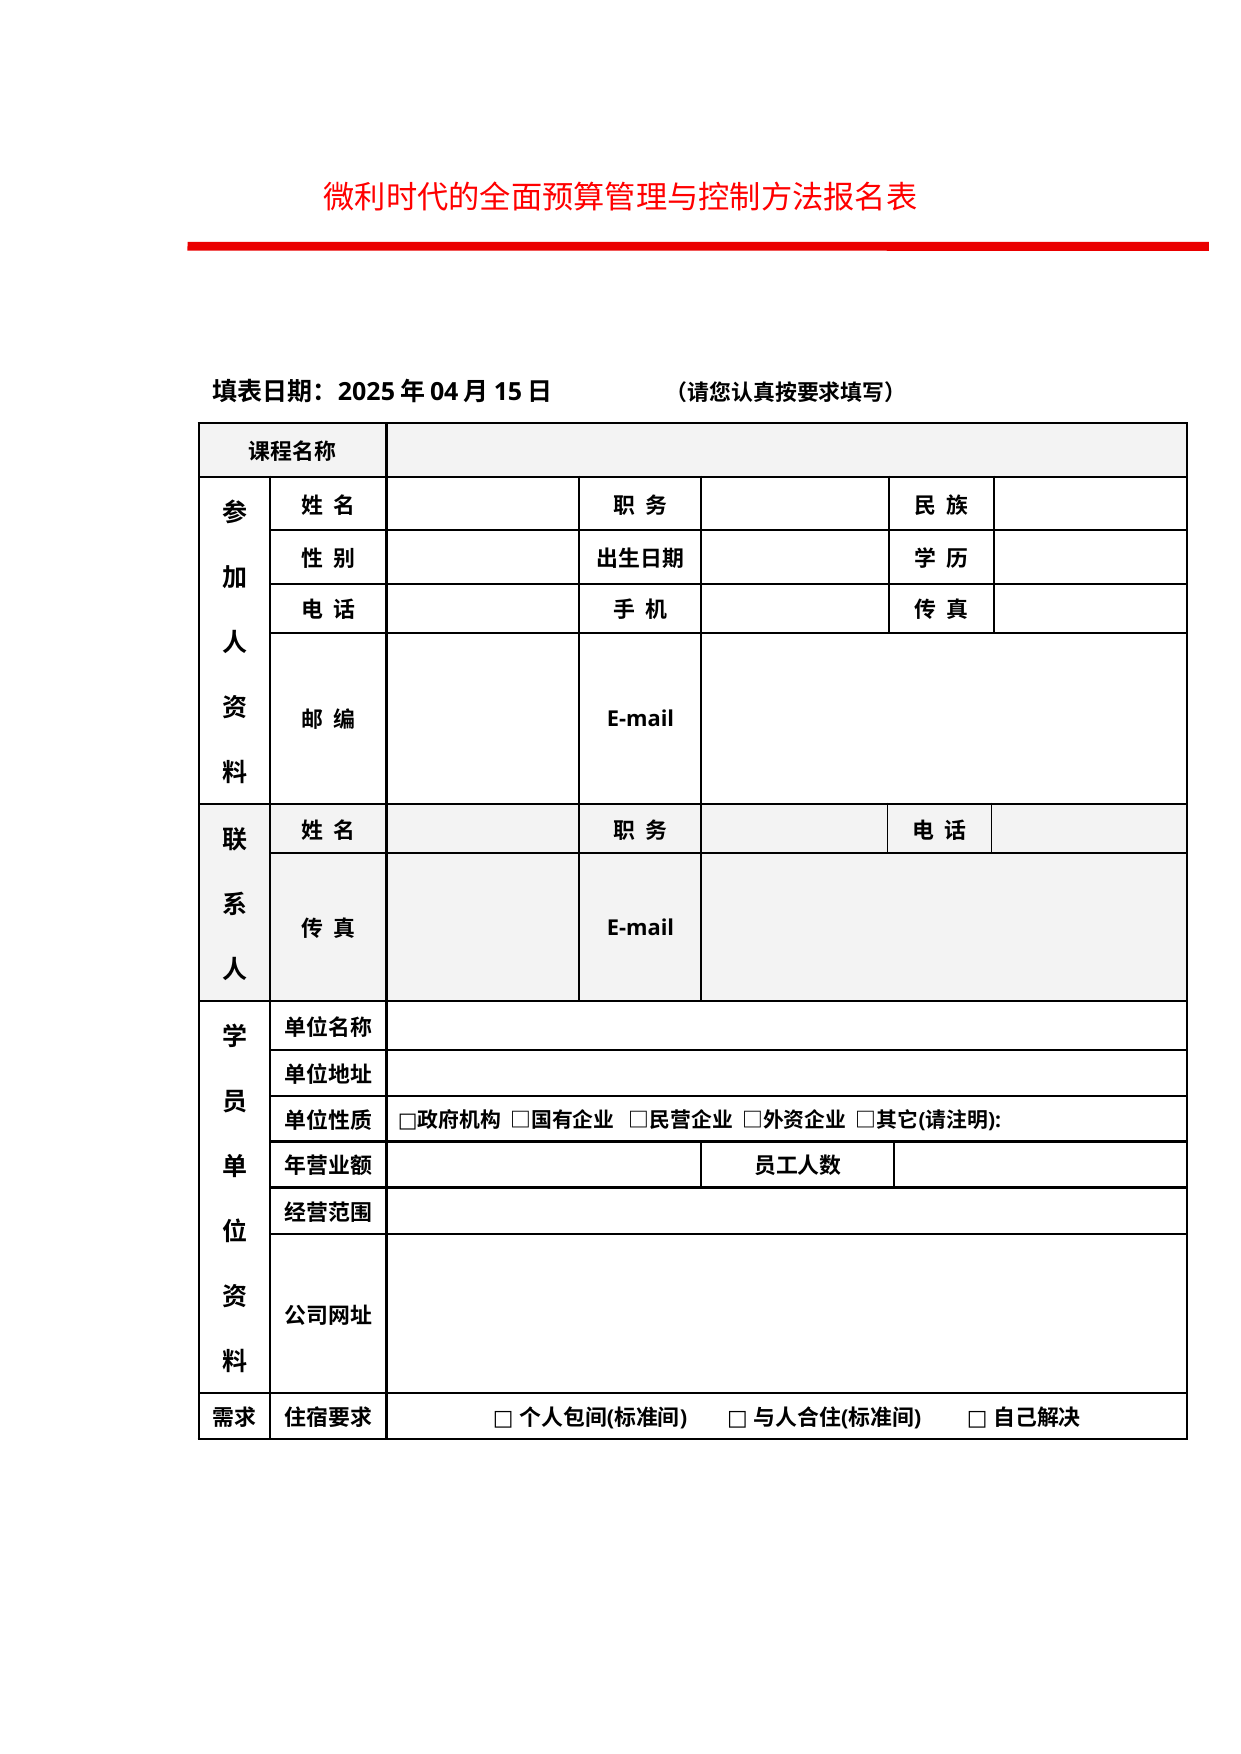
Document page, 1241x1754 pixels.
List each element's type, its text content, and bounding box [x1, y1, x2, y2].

table_cell [388, 805, 578, 852]
table_cell 传 真 [890, 585, 993, 632]
table_cell 需求 [200, 1394, 269, 1438]
table_cell 电 话 [271, 585, 385, 632]
table_header [388, 424, 1186, 476]
table_cell [895, 1143, 1186, 1186]
table_cell [702, 634, 1186, 803]
table_cell 职 务 [580, 805, 700, 852]
table_cell 联 系 人 [200, 805, 269, 1000]
table_header 课程名称 [200, 424, 385, 476]
table_cell [388, 531, 578, 582]
table_cell [388, 1002, 1186, 1049]
table_cell [388, 478, 578, 529]
text 填表日期：2025年04月15日 （请您认真按要求填写） [187, 357, 1053, 422]
table_cell 邮 编 [271, 634, 385, 803]
table_cell [388, 1051, 1186, 1095]
table_cell [388, 1235, 1186, 1392]
table_cell 手 机 [580, 585, 700, 632]
table_cell 经营范围 [271, 1189, 385, 1233]
table_cell 单位性质 [271, 1097, 385, 1140]
table_cell [995, 585, 1186, 632]
text 微利时代的全面预算管理与控制方法报名表 [187, 162, 1053, 227]
table_cell 出生日期 [580, 531, 700, 582]
table_cell 电 话 [888, 805, 991, 852]
table_cell [388, 634, 578, 803]
table_cell [995, 478, 1186, 529]
table_cell 学 历 [890, 531, 993, 582]
table_cell 年营业额 [271, 1143, 385, 1186]
table_cell [702, 478, 888, 529]
table_cell E-mail [580, 634, 700, 803]
table_cell 民 族 [890, 478, 993, 529]
table_cell [702, 585, 888, 632]
table_cell 学 员 单 位 资 料 [200, 1002, 269, 1392]
table_cell [388, 1143, 700, 1186]
table_cell [702, 854, 1186, 1000]
table_cell [992, 805, 1186, 852]
table_cell □政府机构 □国有企业 □民营企业 □外资企业 □其它(请注明): [388, 1097, 1186, 1140]
table_cell 职 务 [580, 478, 700, 529]
table_cell [702, 531, 888, 582]
table_cell □ 个人包间(标准间) □ 与人合住(标准间) □ 自己解决 [388, 1394, 1186, 1438]
table_cell [702, 805, 887, 852]
table_cell 公司网址 [271, 1235, 385, 1392]
table_cell 传 真 [271, 854, 385, 1000]
table_cell [388, 854, 578, 1000]
table_cell 姓 名 [271, 805, 385, 852]
table_cell 单位地址 [271, 1051, 385, 1095]
table_cell 参加人资料 [200, 478, 269, 803]
table_cell 员工人数 [702, 1143, 893, 1186]
table_cell E-mail [580, 854, 700, 1000]
table_cell 姓 名 [271, 478, 385, 529]
table_cell 单位名称 [271, 1002, 385, 1049]
table_cell [388, 585, 578, 632]
table_cell [995, 531, 1186, 582]
table_cell 性 别 [271, 531, 385, 582]
table_cell [388, 1189, 1186, 1233]
table_cell 住宿要求 [271, 1394, 385, 1438]
